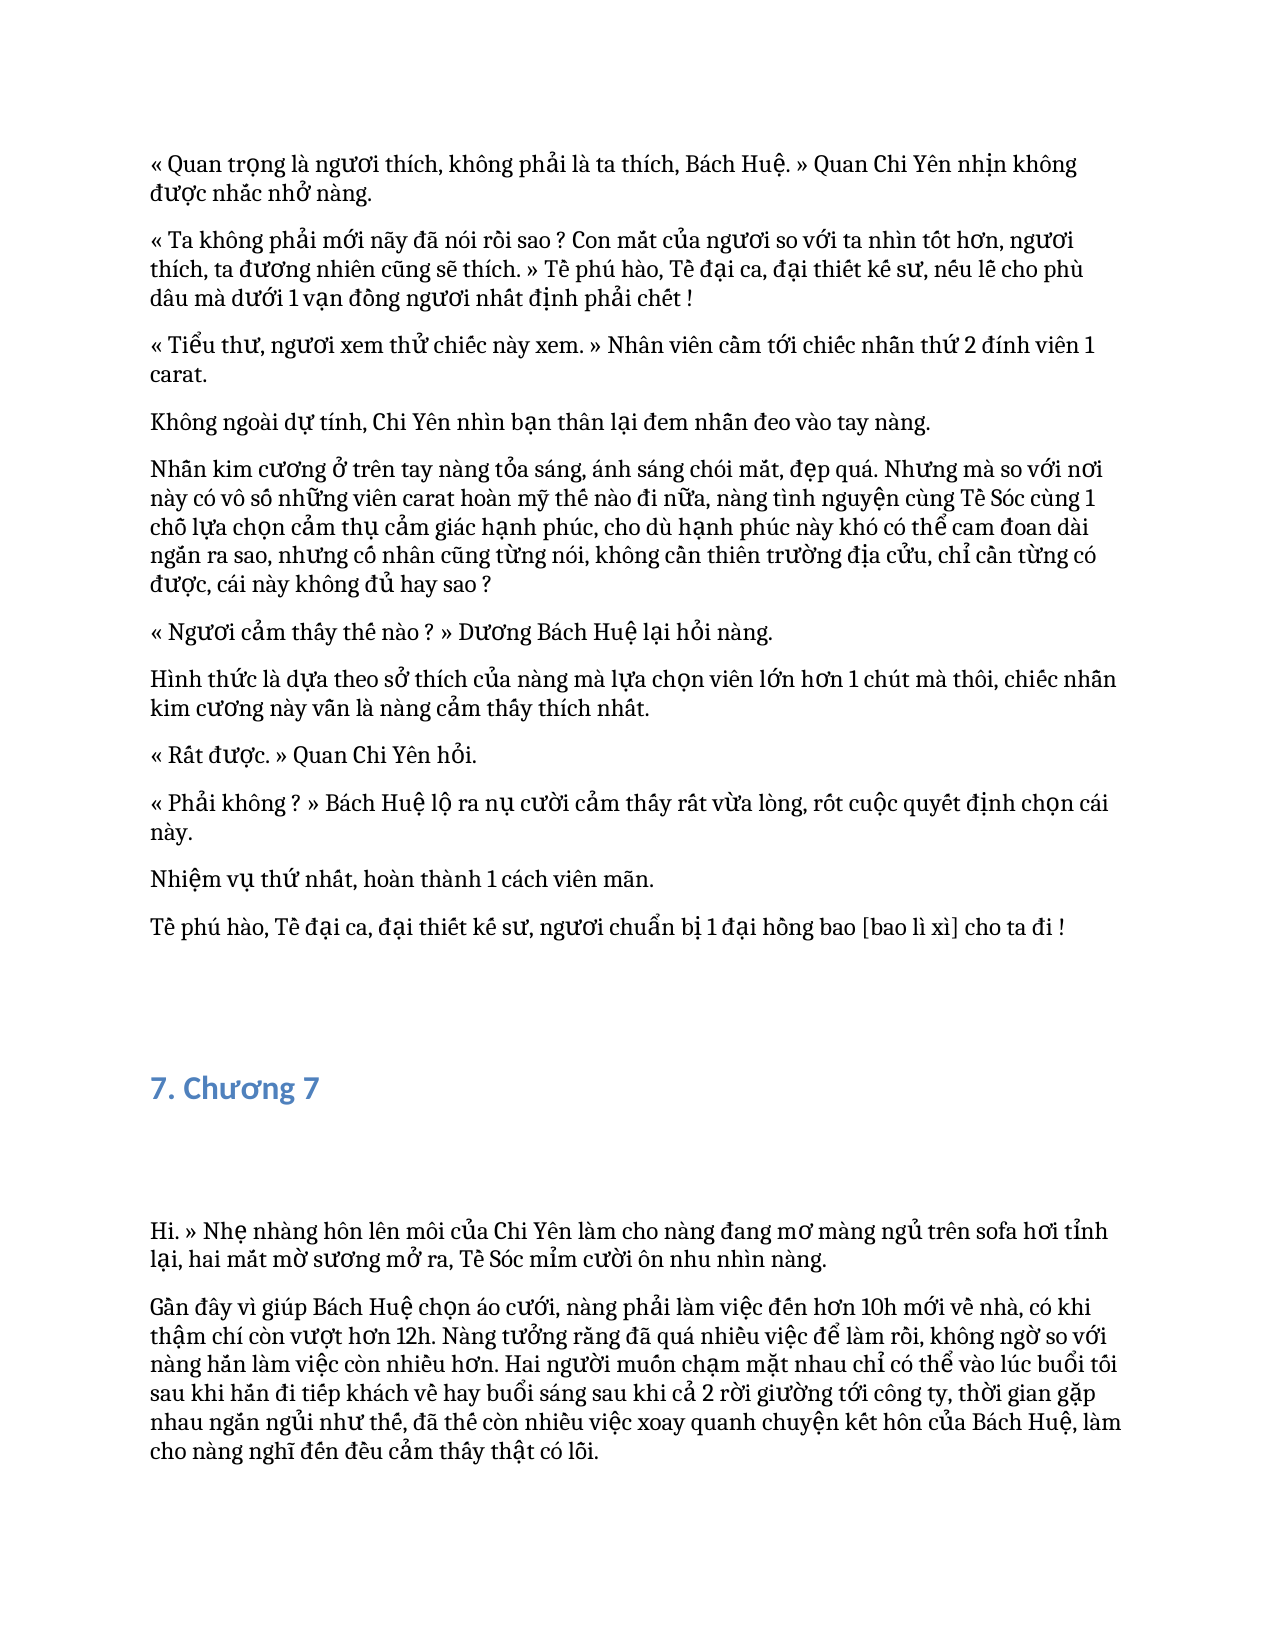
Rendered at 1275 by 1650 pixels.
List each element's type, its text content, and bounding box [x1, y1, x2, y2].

text Tề phú hào, Tề đại ca, đại thiết kế sư, ngươi chuẩn bị 1 đại hồng bao [bao lì xì] cho ta đi ! [150, 912, 1125, 941]
text « Rất được. » Quan Chi Yên hỏi. [150, 741, 1125, 770]
text « Ta không phải mới nãy đã nói rồi sao ? Con mắt của ngươi so với ta nhìn tốt hơn, ngươi thích, ta đương nhiên cũng sẽ thích. » Tề phú hào, Tề đại ca, đại thiết kế sư, nếu lễ cho phù dâu mà dưới 1 vạn đồng ngươi nhất định phải chết ! [150, 226, 1125, 312]
text Không ngoài dự tính, Chi Yên nhìn bạn thân lại đem nhẫn đeo vào tay nàng. [150, 407, 1125, 436]
text « Phải không ? » Bách Huệ lộ ra nụ cười cảm thấy rất vừa lòng, rốt cuộc quyết định chọn cái này. [150, 789, 1125, 846]
text Hi. » Nhẹ nhàng hôn lên môi của Chi Yên làm cho nàng đang mơ màng ngủ trên sofa hơi tỉnh lại, hai mắt mờ sương mở ra, Tề Sóc mỉm cười ôn nhu nhìn nàng. [150, 1217, 1125, 1274]
subtitle 7. Chương 7 [150, 1067, 1125, 1108]
text « Tiểu thư, ngươi xem thử chiếc này xem. » Nhân viên cầm tới chiếc nhẫn thứ 2 đính viên 1 carat. [150, 331, 1125, 389]
text Nhẫn kim cương ở trên tay nàng tỏa sáng, ánh sáng chói mắt, đẹp quá. Nhưng mà so với nơi này có vô số những viên carat hoàn mỹ thế nào đi nữa, nàng tình nguyện cùng Tề Sóc cùng 1 chỗ lựa chọn cảm thụ cảm giác hạnh phúc, cho dù hạnh phúc này khó có thể cam đoan dài ngắn ra sao, nhưng cố nhân cũng từng nói, không cần thiên trường địa cửu, chỉ cần từng có được, cái này không đủ hay sao ? [150, 455, 1125, 599]
text « Ngươi cảm thấy thế nào ? » Dương Bách Huệ lại hỏi nàng. [150, 617, 1125, 646]
text Nhiệm vụ thứ nhất, hoàn thành 1 cách viên mãn. [150, 865, 1125, 894]
text Hình thức là dựa theo sở thích của nàng mà lựa chọn viên lớn hơn 1 chút mà thôi, chiếc nhẫn kim cương này vẫn là nàng cảm thấy thích nhất. [150, 665, 1125, 722]
text « Quan trọng là ngươi thích, không phải là ta thích, Bách Huệ. » Quan Chi Yên nhịn không được nhắc nhở nàng. [150, 150, 1125, 207]
text Gần đây vì giúp Bách Huệ chọn áo cưới, nàng phải làm việc đến hơn 10h mới về nhà, có khi thậm chí còn vượt hơn 12h. Nàng tưởng rằng đã quá nhiều việc để làm rồi, không ngờ so với nàng hắn làm việc còn nhiều hơn. Hai người muốn chạm mặt nhau chỉ có thể vào lúc buổi tối sau khi hắn đi tiếp khách về hay buổi sáng sau khi cả 2 rời giường tới công ty, thời gian gặp nhau ngắn ngủi như thế, đã thế còn nhiều việc xoay quanh chuyện kết hôn của Bách Huệ, làm cho nàng nghĩ đến đều cảm thấy thật có lỗi. [150, 1293, 1125, 1465]
